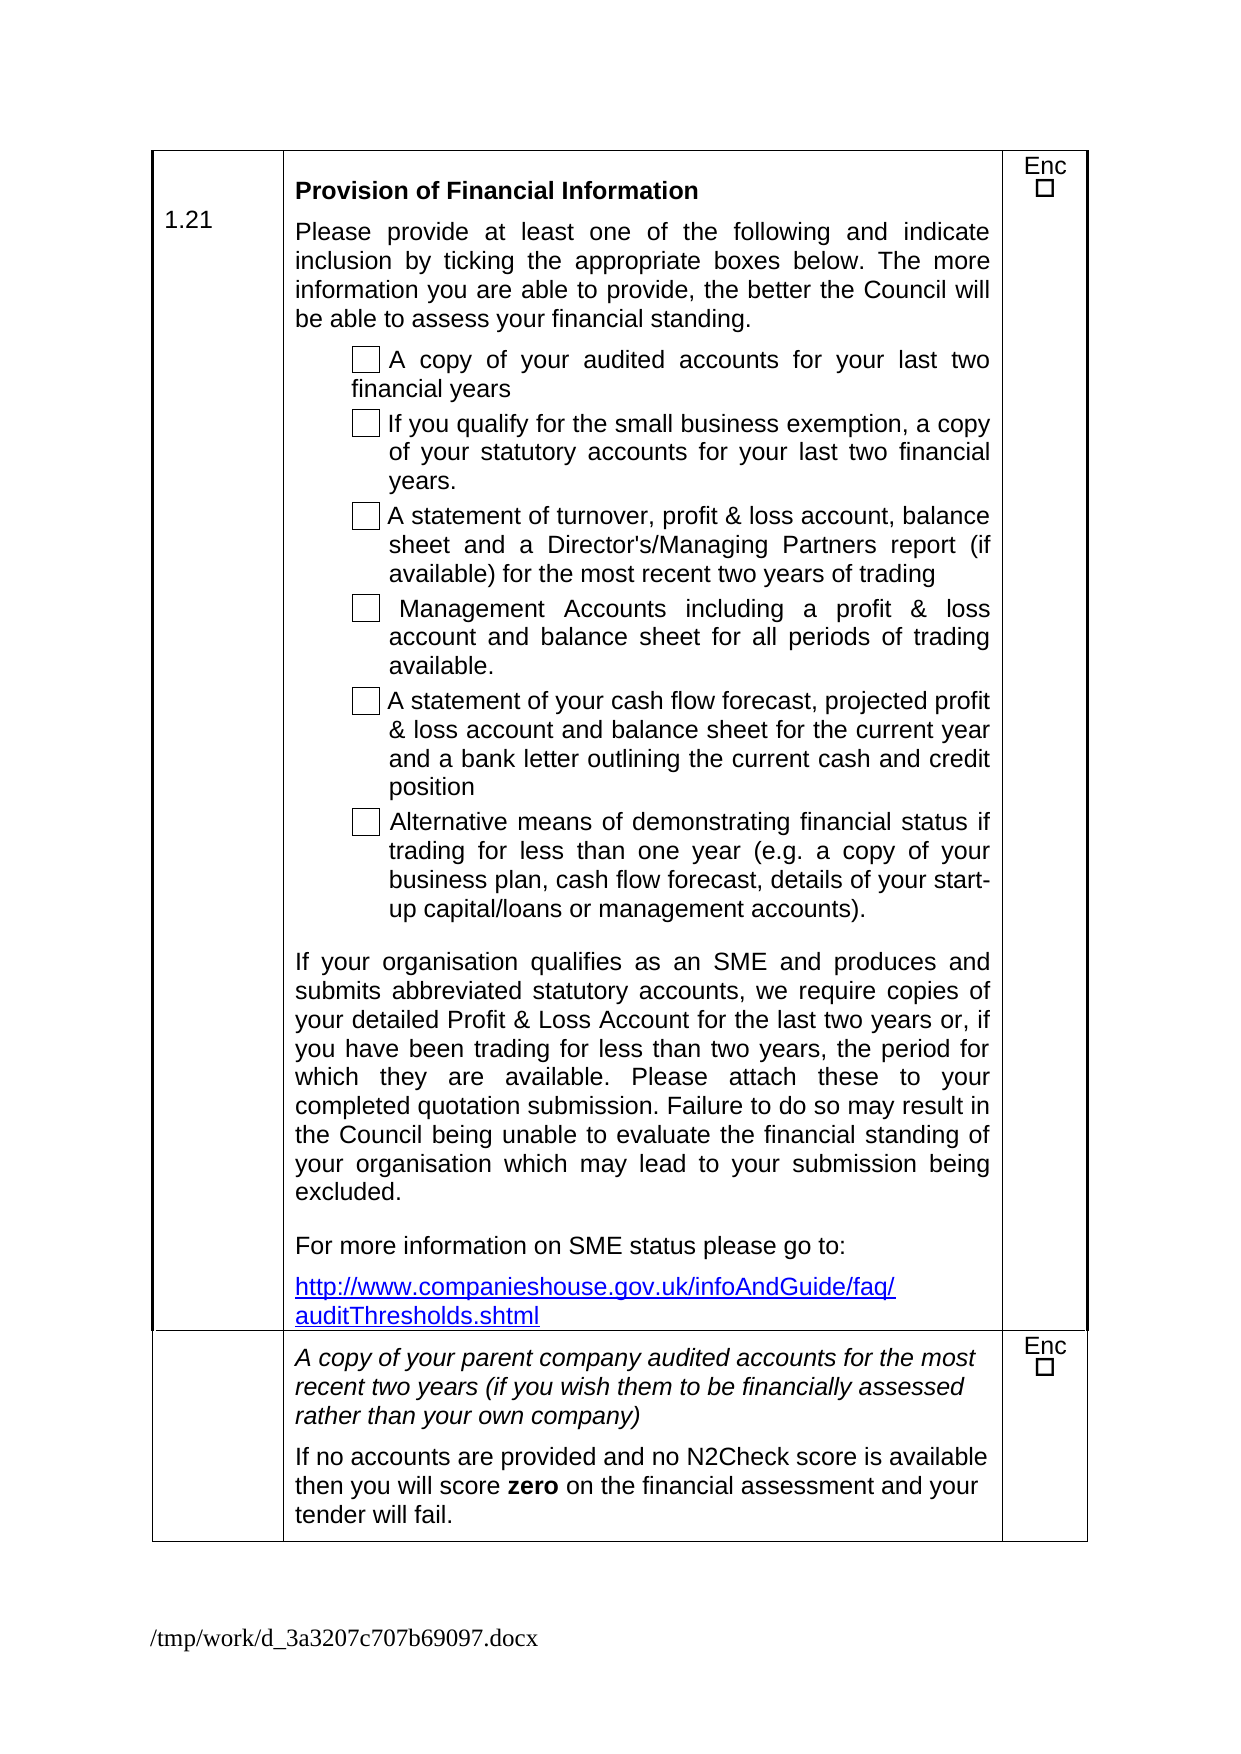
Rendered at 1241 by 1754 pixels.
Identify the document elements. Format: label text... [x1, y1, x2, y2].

table_cell Enc [1003, 1330, 1087, 1541]
table_cell [153, 1330, 283, 1541]
table_cell A copy of your parent company audited accounts for the most recent two years (if you wish them to be financially assessed rather than your own company) If no accounts are provided and no N2Check score is available then you will score zero on the financial assessment and your tender will fail. [284, 1331, 1002, 1541]
table_cell Provision of Financial Information Please provide at least one of the following and indicate inclusion by ticking the appropriate boxes below. The more information you are able to provide, the better the Council will be able to assess your financial standing. A copy of your audited accounts for your last two financial years If you qualify for the small business exemption, a copy of your statutory accounts for your last two financial years. A statement of turnover, profit & loss account, balance sheet and a Director's/Managing Partners report (if available) for the most recent two years of trading Management Accounts including a profit & loss account and balance sheet for all periods of trading available. A statement of your cash flow forecast, projected profit & loss account and balance sheet for the current year and a bank letter outlining the current cash and credit position Alternative means of demonstrating financial status if trading for less than one year (e.g. a copy of your business plan, cash flow forecast, details of your start-up capital/loans or management accounts). If your organisation qualifies as an SME and produces and submits abbreviated statutory accounts, we require copies of your detailed Profit & Loss Account for the last two years or, if you have been trading for less than two years, the period for which they are available. Please attach these to your completed quotation submission. Failure to do so may result in the Council being unable to evaluate the financial standing of your organisation which may lead to your submission being excluded. For more information on SME status please go to: http://www.companieshouse.gov.uk/infoAndGuide/faq/auditThresholds.shtml [284, 151, 1002, 1330]
table_cell Enc [1003, 151, 1086, 1330]
table_cell 1.21 [154, 151, 283, 1330]
